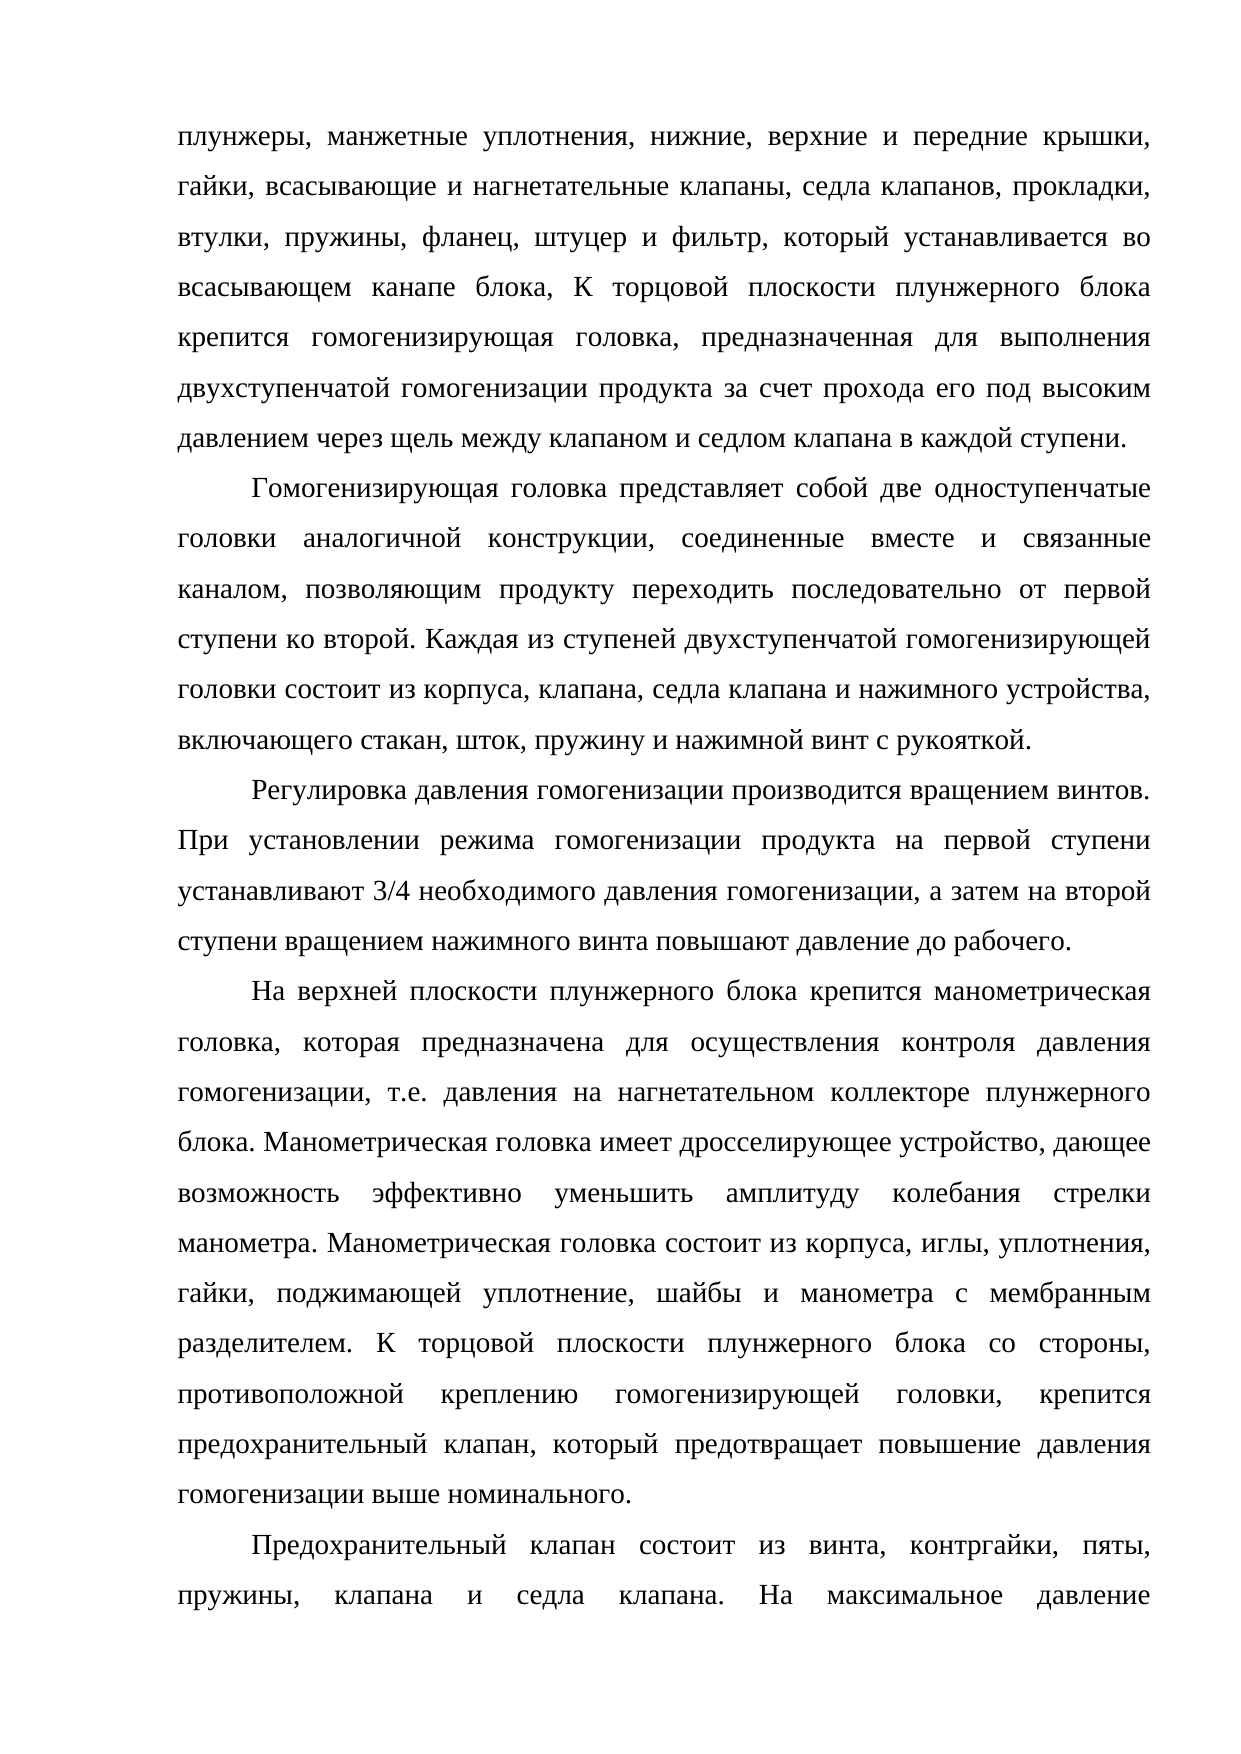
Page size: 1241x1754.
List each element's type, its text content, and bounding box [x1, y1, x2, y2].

text Регулировка давления гомогенизации производится вращением винтов. При установлении режима гомогенизации продукта на первой ступени устанавливают 3/4 необходимого давления гомогенизации, а затем на второй ступени вращением нажимного винта повышают давление до рабочего. [177, 772, 1152, 957]
text Гомогенизирующая головка представляет собой две одноступенчатые головки аналогичной конструкции, соединенные вместе и связанные каналом, позволяющим продукту переходить последовательно от первой ступени ко второй. Каждая из ступеней двухступенчатой гомогенизирующей головки состоит из корпуса, клапана, седла клапана и нажимного устройства, включающего стакан, шток, пружину и нажимной винт с рукояткой. [177, 470, 1152, 755]
text На верхней плоскости плунжерного блока крепится манометрическая головка, которая предназначена для осуществления контроля давления гомогенизации, т.е. давления на нагнетательном коллекторе плунжерного блока. Манометрическая головка имеет дросселирующее устройство, дающее возможность эффективно уменьшить амплитуду колебания стрелки манометра. Манометрическая головка состоит из корпуса, иглы, уплотнения, гайки, поджимающей уплотнение, шайбы и манометра с мембранным разделителем. К торцовой плоскости плунжерного блока со стороны, противоположной креплению гомогенизирующей головки, крепится предохранительный клапан, который предотвращает повышение давления гомогенизации выше номинального. [177, 973, 1152, 1510]
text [177, 1527, 1152, 1611]
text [177, 118, 1152, 453]
